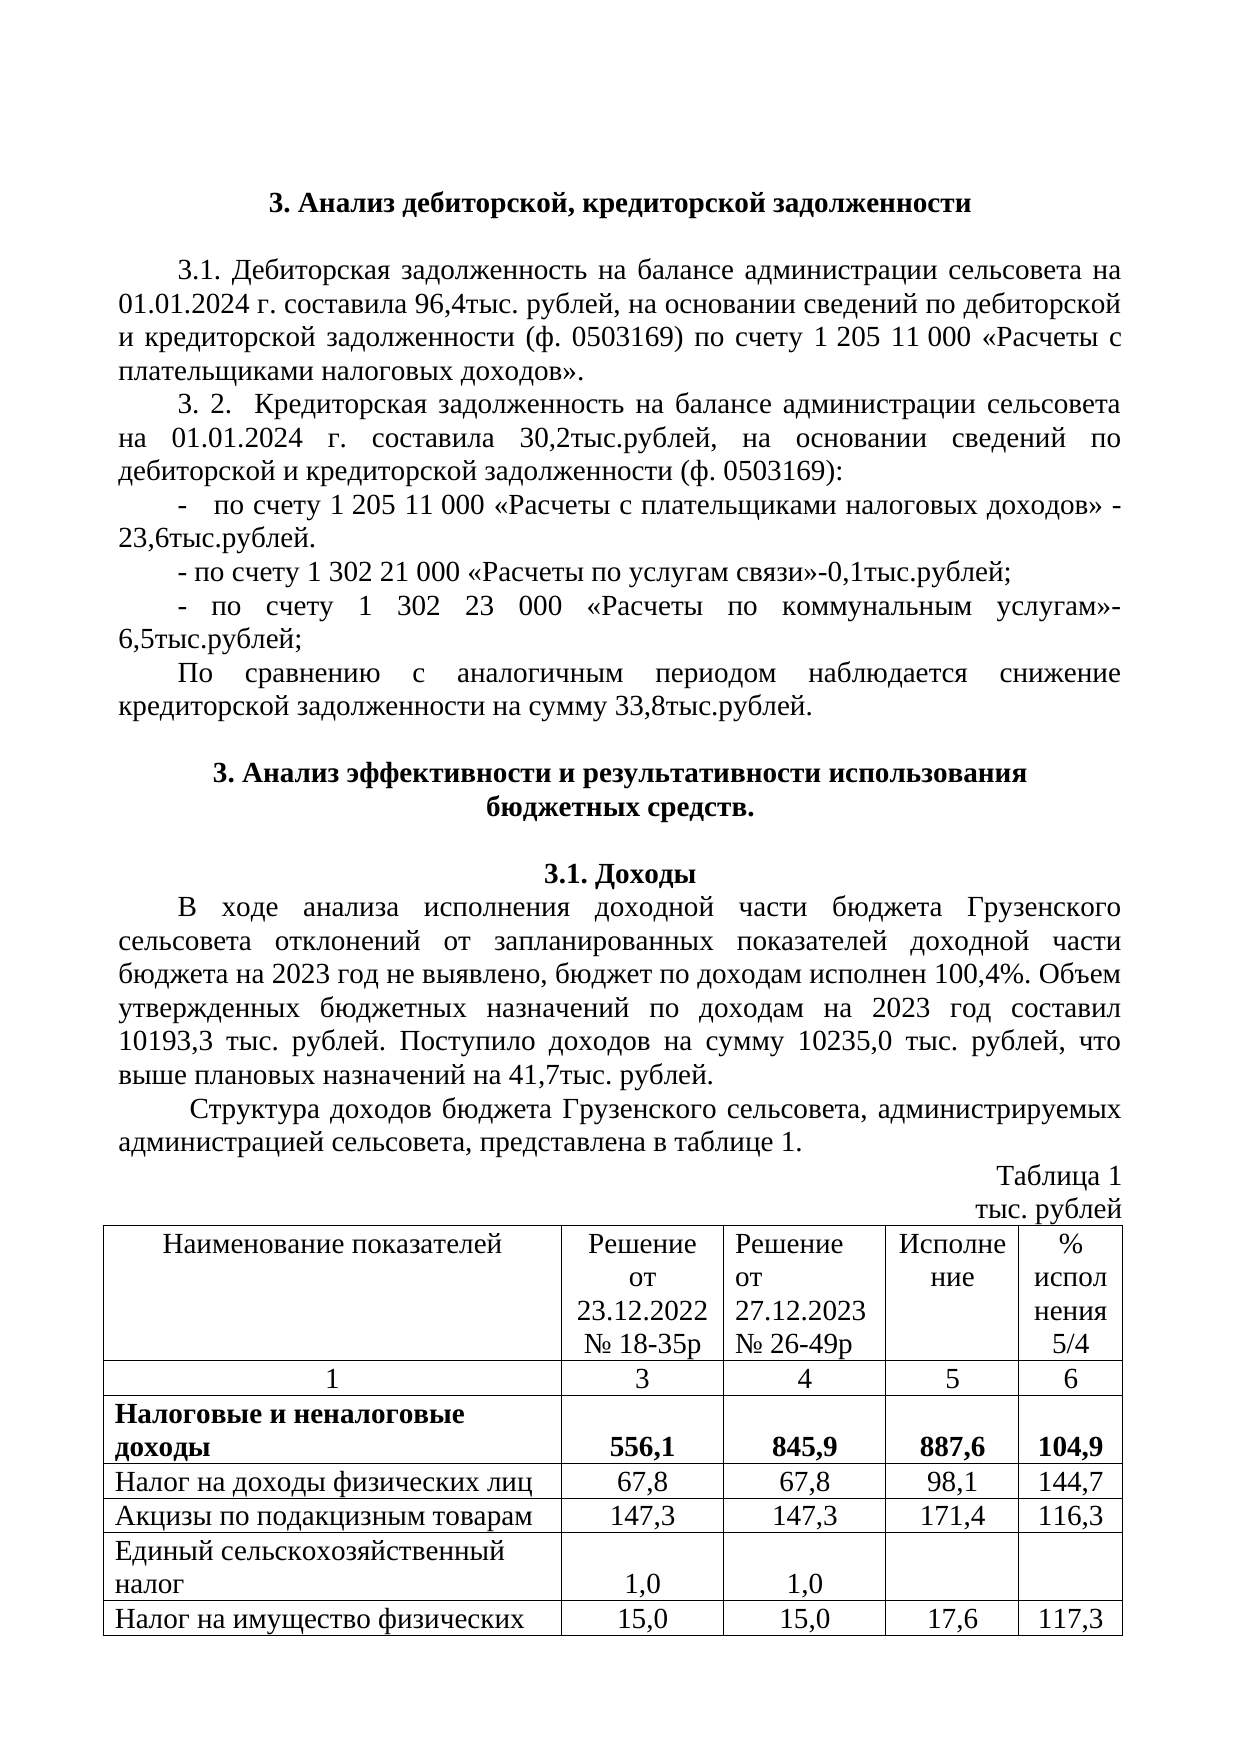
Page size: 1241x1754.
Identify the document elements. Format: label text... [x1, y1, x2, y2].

table_cell Акцизы по подакцизным товарам [104, 1499, 561, 1532]
table_cell 147,3 [562, 1499, 723, 1532]
text Структура доходов бюджета Грузенского сельсовета, администрируемых администрацией сельсовета, представлена в таблице 1. [118, 1091, 1122, 1158]
text В ходе анализа исполнения доходной части бюджета Грузенского сельсовета отклонений от запланированных показателей доходной части бюджета на 2023 год не выявлено, бюджет по доходам исполнен 100,4%. Объем утвержденных бюджетных назначений по доходам на 2023 год составил 10193,3 тыс. рублей. Поступило доходов на сумму 10235,0 тыс. рублей, что выше плановых назначений на 41,7тыс. рублей. [118, 889, 1122, 1091]
text - по счету 1 302 21 000 «Расчеты по услугам связи»-0,1тыс.рублей; [118, 554, 1122, 588]
text Таблица 1 [118, 1158, 1122, 1191]
table_cell 845,9 [724, 1396, 885, 1463]
table_cell Единый сельскохозяйственный налог [104, 1533, 561, 1600]
table_cell 887,6 [886, 1396, 1018, 1463]
table_cell 5 [886, 1361, 1018, 1395]
table_cell 67,8 [724, 1464, 885, 1497]
text По сравнению с аналогичным периодом наблюдается снижение кредиторской задолженности на сумму 33,8тыс.рублей. [118, 655, 1122, 722]
table_cell Налоговые и неналоговые доходы [104, 1396, 561, 1463]
table_cell 171,4 [886, 1499, 1018, 1532]
text 3.1. Доходы [118, 856, 1122, 889]
text 3.1. Дебиторская задолженность на балансе администрации сельсовета на 01.01.2024 г. составила 96,4тыс. рублей, на основании сведений по дебиторской и кредиторской задолженности (ф. 0503169) по счету 1 205 11 000 «Расчеты с плательщиками налоговых доходов». [118, 252, 1122, 386]
table_cell 15,0 [724, 1601, 885, 1635]
table_cell 67,8 [562, 1464, 723, 1497]
table_cell 1 [104, 1361, 561, 1395]
table_cell 4 [724, 1361, 885, 1395]
table_cell 15,0 [562, 1601, 723, 1635]
table_cell 3 [562, 1361, 723, 1395]
table_cell 98,1 [886, 1464, 1018, 1497]
text 3. Анализ эффективности и результативности использования [118, 755, 1122, 789]
table_header Решение от 23.12.2022 № 18-35р [562, 1226, 723, 1360]
table_cell 1,0 [724, 1533, 885, 1600]
text бюджетных средств. [118, 789, 1122, 822]
table_header Исполнение [886, 1226, 1018, 1360]
table_cell [1019, 1533, 1122, 1600]
table_cell Налог на доходы физических лиц [104, 1464, 561, 1497]
text - по счету 1 205 11 000 «Расчеты с плательщиками налоговых доходов» -23,6тыс.рублей. [118, 487, 1122, 554]
table_cell 556,1 [562, 1396, 723, 1463]
text 3. Анализ дебиторской, кредиторской задолженности [118, 185, 1122, 219]
text тыс. рублей [118, 1191, 1122, 1225]
table_cell 17,6 [886, 1601, 1018, 1635]
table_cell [104, 1601, 561, 1635]
text 3. 2. Кредиторская задолженность на балансе администрации сельсовета на 01.01.2024 г. составила 30,2тыс.рублей, на основании сведений по дебиторской и кредиторской задолженности (ф. 0503169): [118, 386, 1122, 487]
table_header Наименование показателей [104, 1226, 561, 1360]
table_header % исполнения 5/4 [1019, 1226, 1122, 1360]
table_cell 147,3 [724, 1499, 885, 1532]
text - по счету 1 302 23 000 «Расчеты по коммунальным услугам»-6,5тыс.рублей; [118, 588, 1122, 655]
table_cell 144,7 [1019, 1464, 1122, 1497]
table_cell 6 [1019, 1361, 1122, 1395]
table_cell 104,9 [1019, 1396, 1122, 1463]
table_cell 1,0 [562, 1533, 723, 1600]
table_cell [886, 1533, 1018, 1600]
table_header Решение от 27.12.2023 № 26-49р [724, 1226, 885, 1360]
table_cell 116,3 [1019, 1499, 1122, 1532]
table_cell 117,3 [1019, 1601, 1122, 1635]
